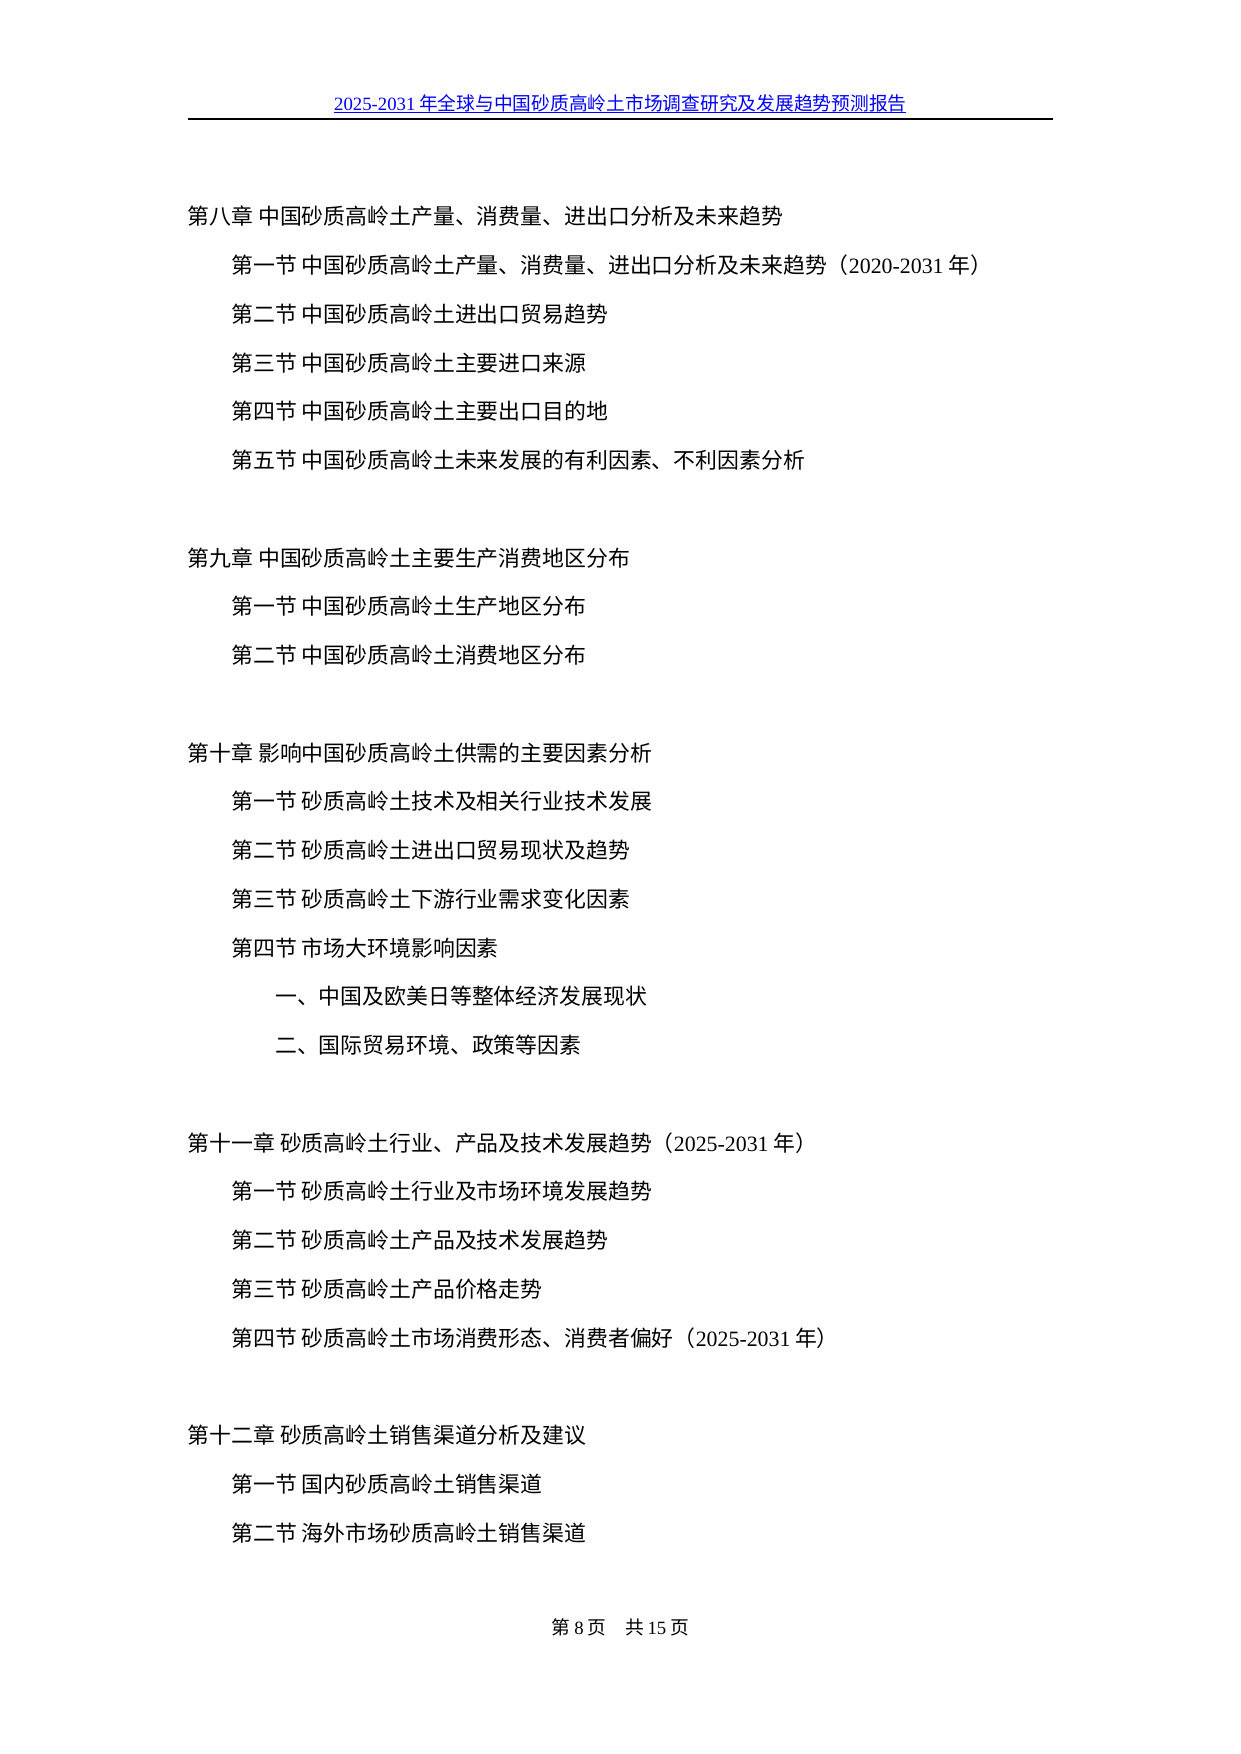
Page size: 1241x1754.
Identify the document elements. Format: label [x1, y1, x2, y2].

text [187, 150, 1053, 1548]
